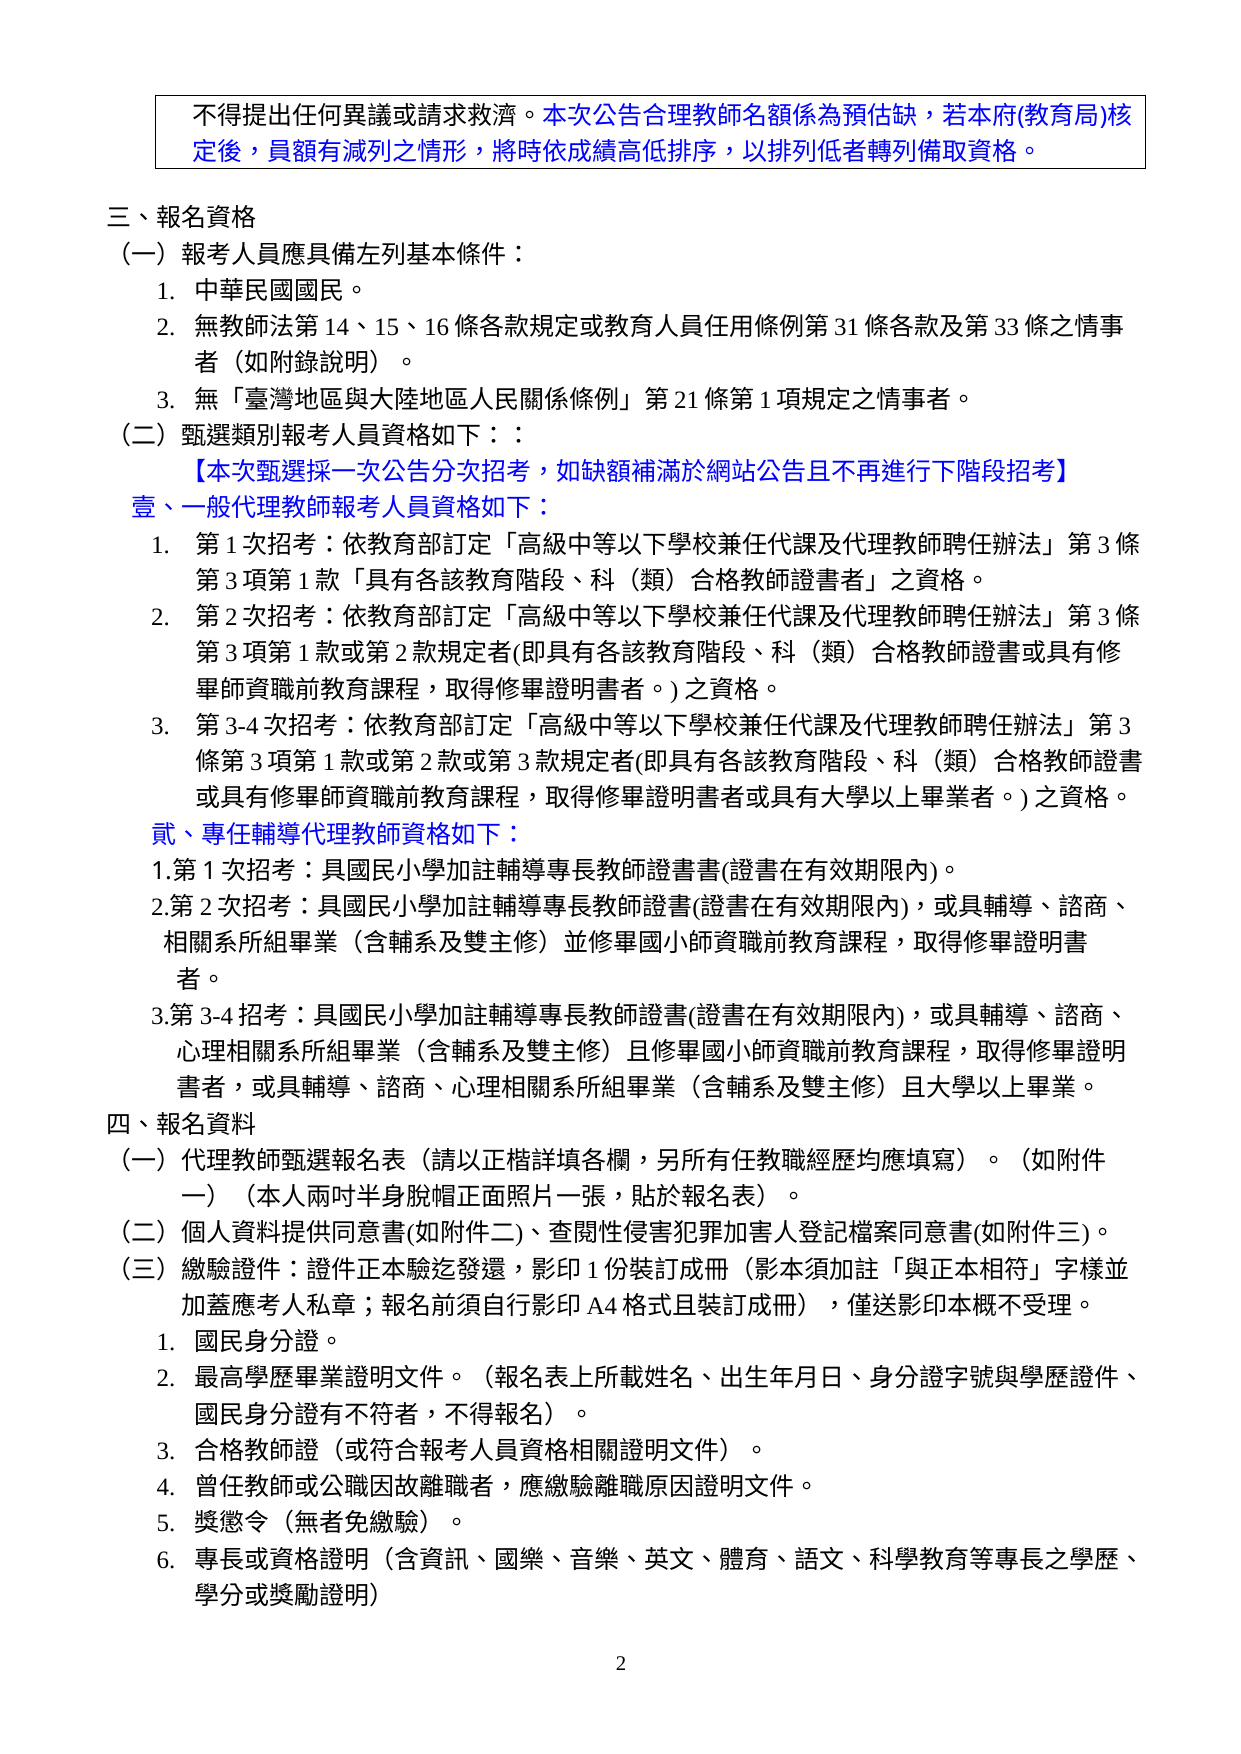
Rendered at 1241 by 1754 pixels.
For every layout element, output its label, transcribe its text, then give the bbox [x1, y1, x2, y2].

text 者。 [151, 959, 1146, 995]
list 第3-4次招考：依教育部訂定「高級中等以下學校兼任代課及代理教師聘任辦法」第3條第3項第1款或第2款或第3款規定者(即具有各該教育階段、科（類）合格教師證書或具有修畢師資職前教育課程，取得修畢證明書者或具有大學以上畢業者。) 之資格。 [151, 705, 1146, 814]
text 相關系所組畢業（含輔系及雙主修）並修畢國小師資職前教育課程，取得修畢證明書 [151, 923, 1146, 959]
list 曾任教師或公職因故離職者，應繳驗離職原因證明文件。 [156, 1467, 1146, 1503]
text （二）個人資料提供同意書(如附件二)、查閱性侵害犯罪加害人登記檔案同意書(如附件三)。 [106, 1213, 1146, 1249]
text 貮、專任輔導代理教師資格如下： [151, 814, 1146, 850]
text 【本次甄選採一次公告分次招考，如缺額補滿於網站公告且不再進行下階段招考】 [181, 452, 1146, 488]
text 3.第3-4招考：具國民小學加註輔導專長教師證書(證書在有效期限內)，或具輔導、諮商、 [151, 995, 1146, 1032]
text 書者，或具輔導、諮商、心理相關系所組畢業（含輔系及雙主修）且大學以上畢業。 [151, 1068, 1146, 1104]
text 三、報名資格 [106, 198, 1146, 234]
list 甄選類別報考人員資格如下：： [106, 415, 1146, 452]
list 無「臺灣地區與大陸地區人民關係條例」第21條第1項規定之情事者。 [156, 379, 1146, 415]
text 1.第1次招考：具國民小學加註輔導專長教師證書書(證書在有效期限內)。 [151, 850, 1146, 887]
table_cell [156, 96, 1145, 168]
text 2.第2次招考：具國民小學加註輔導專長教師證書(證書在有效期限內)，或具輔導、諮商、 [151, 887, 1146, 923]
list 第1次招考：依教育部訂定「高級中等以下學校兼任代課及代理教師聘任辦法」第3條第3項第1款「具有各該教育階段、科（類）合格教師證書者」之資格。 [151, 524, 1146, 597]
list 合格教師證（或符合報考人員資格相關證明文件）。 [156, 1430, 1146, 1467]
list 最高學歷畢業證明文件。（報名表上所載姓名、出生年月日、身分證字號與學歷證件、國民身分證有不符者，不得報名）。 [156, 1358, 1146, 1430]
text （三）繳驗證件：證件正本驗迄發還，影印1份裝訂成冊（影本須加註「與正本相符」字樣並加蓋應考人私章；報名前須自行影印A4格式且裝訂成冊），僅送影印本概不受理。 [106, 1249, 1146, 1322]
list 無教師法第14、15、16條各款規定或教育人員任用條例第31條各款及第33條之情事者（如附錄說明）。 [156, 307, 1146, 379]
text 心理相關系所組畢業（含輔系及雙主修）且修畢國小師資職前教育課程，取得修畢證明 [151, 1032, 1146, 1068]
text （一）代理教師甄選報名表（請以正楷詳填各欄，另所有任教職經歷均應填寫）。（如附件一）（本人兩吋半身脫帽正面照片一張，貼於報名表）。 [106, 1140, 1146, 1213]
text 壹、一般代理教師報考人員資格如下： [106, 488, 1146, 524]
list 國民身分證。 [156, 1322, 1146, 1358]
list 獎懲令（無者免繳驗）。 [156, 1503, 1146, 1539]
list 專長或資格證明（含資訊、國樂、音樂、英文、體育、語文、科學教育等專長之學歷、學分或獎勵證明） [156, 1539, 1146, 1612]
text 四、報名資料 [106, 1104, 1146, 1140]
list 中華民國國民。 [156, 270, 1146, 307]
list 報考人員應具備左列基本條件： [106, 234, 1146, 270]
list 第2次招考：依教育部訂定「高級中等以下學校兼任代課及代理教師聘任辦法」第3條第3項第1款或第2款規定者(即具有各該教育階段、科（類）合格教師證書或具有修畢師資職前教育課程，取得修畢證明書者。) 之資格。 [151, 597, 1146, 705]
